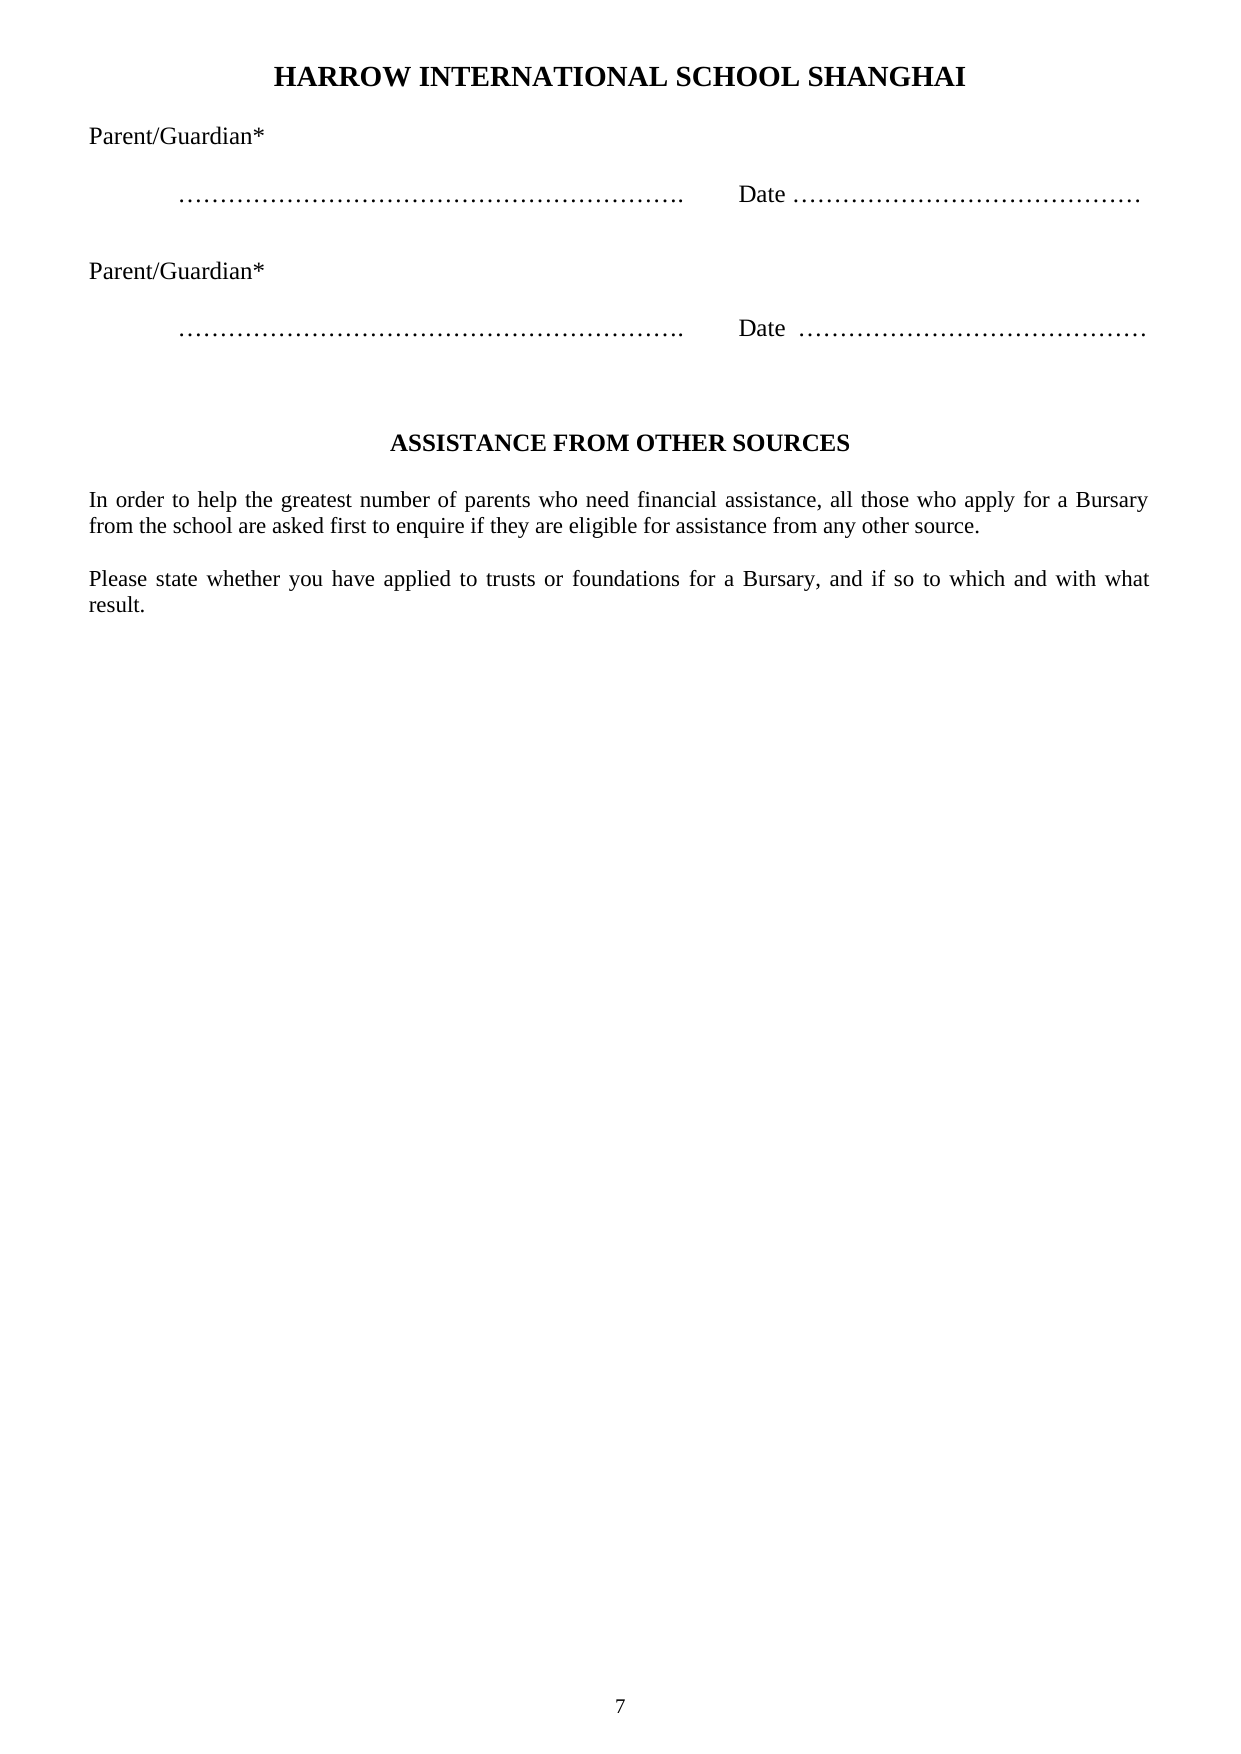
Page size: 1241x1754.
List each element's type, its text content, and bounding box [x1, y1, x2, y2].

text ……………………………………………………. Date …………………………………… [89, 313, 1152, 342]
text Parent/Guardian* [89, 121, 1152, 150]
text Please state whether you have applied to trusts or foundations for a Bursary, and if so to which and with what result. [89, 565, 1152, 617]
text In order to help the greatest number of parents who need financial assistance, all those who apply for a Bursary from the school are asked first to enquire if they are eligible for assistance from any other source. [89, 486, 1152, 538]
text ……………………………………………………. Date …………………………………… [89, 179, 1152, 208]
subtitle ASSISTANCE FROM OTHER SOURCES [89, 428, 1152, 457]
text Parent/Guardian* [89, 256, 1152, 284]
